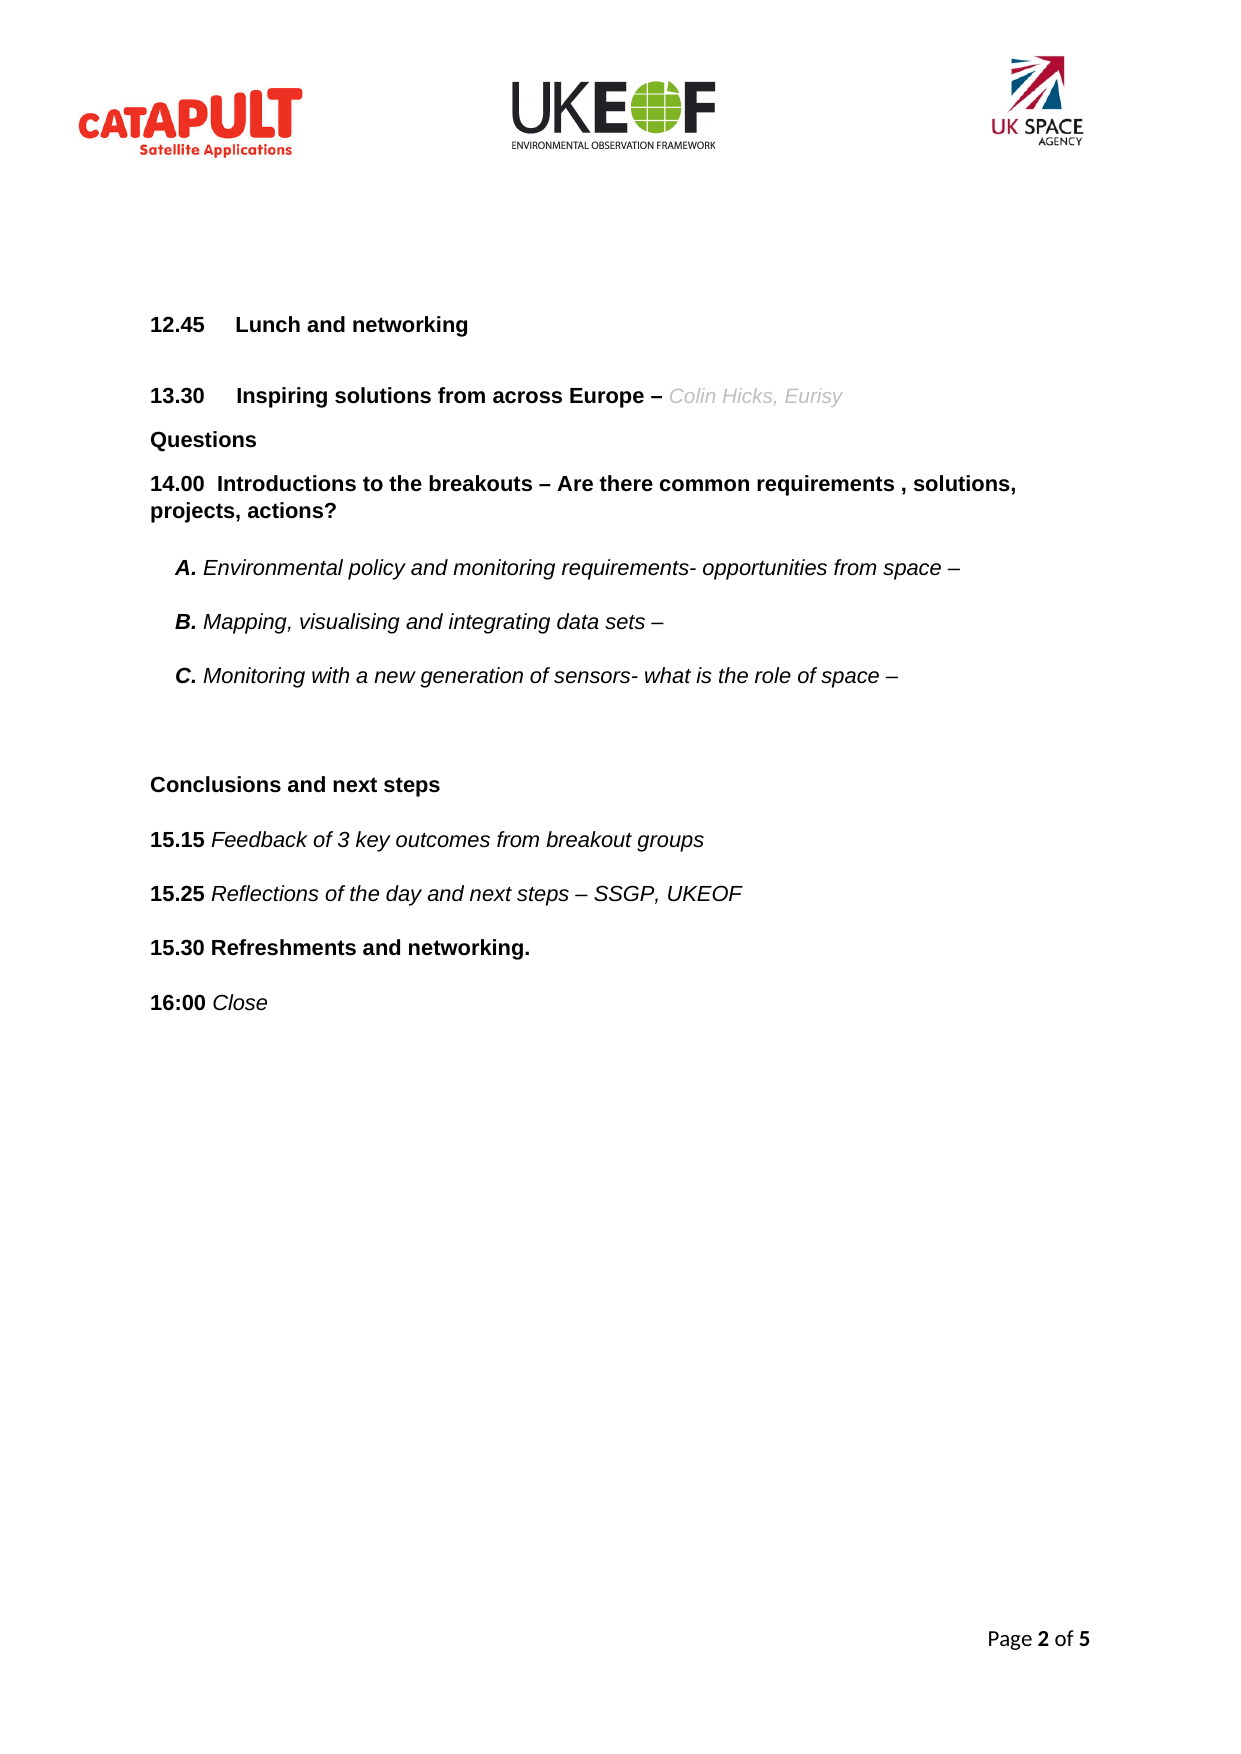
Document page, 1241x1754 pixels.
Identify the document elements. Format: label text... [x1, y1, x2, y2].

text 14.00 Introductions to the breakouts – Are there common requirements , solutions, projects, actions? [150, 471, 1090, 523]
text 15.15 Feedback of 3 key outcomes from breakout groups [150, 827, 1090, 852]
text Conclusions and next steps [150, 772, 1090, 797]
picture [512, 81, 716, 149]
text 15.25 Reflections of the day and next steps – SSGP, UKEOF [150, 881, 1090, 906]
picture [989, 53, 1085, 149]
picture [78, 84, 303, 160]
text B. Mapping, visualising and integrating data sets – [175, 609, 1065, 634]
text A. Environmental policy and monitoring requirements- opportunities from space – [175, 555, 1065, 580]
text 15.30 Refreshments and networking. [150, 935, 1090, 961]
text 16:00 Close [150, 990, 1090, 1015]
text Questions [150, 427, 1090, 452]
text C. Monitoring with a new generation of sensors- what is the role of space – [175, 663, 1065, 689]
text 12.45 Lunch and networking [150, 312, 1090, 338]
list Inspiring solutions from across Europe – Colin Hicks, Eurisy [150, 383, 1090, 409]
